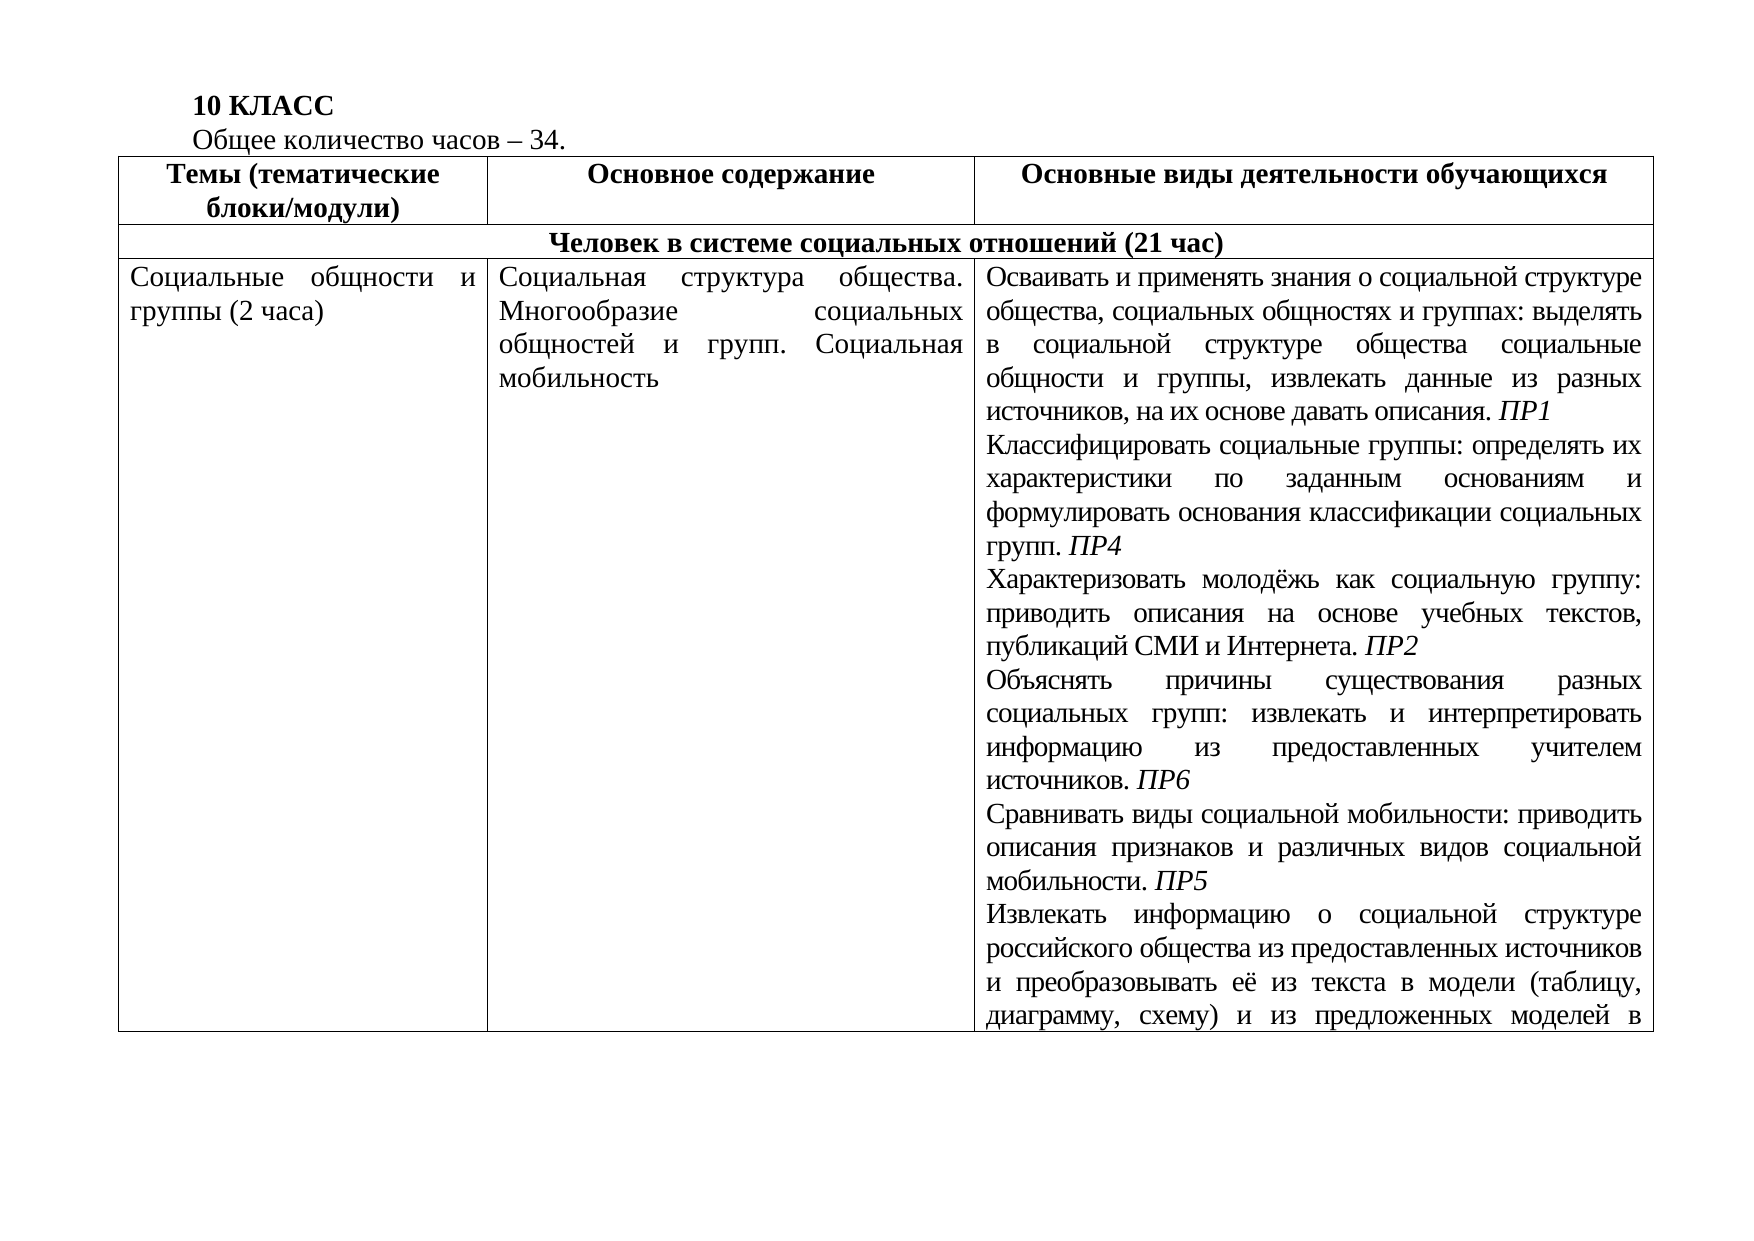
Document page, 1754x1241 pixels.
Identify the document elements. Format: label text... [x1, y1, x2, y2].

table_header Основное содержание [488, 157, 974, 224]
table_header Основные виды деятельности обучающихся [975, 157, 1653, 224]
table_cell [975, 259, 1653, 1031]
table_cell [119, 259, 487, 1031]
text 10 КЛАСС [118, 88, 1636, 122]
table_header Темы (тематические блоки/модули) [119, 157, 487, 224]
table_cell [488, 259, 974, 1031]
text Общее количество часов – 34. [118, 122, 1636, 156]
table_cell Человек в системе социальных отношений (21 час) [119, 225, 1653, 258]
